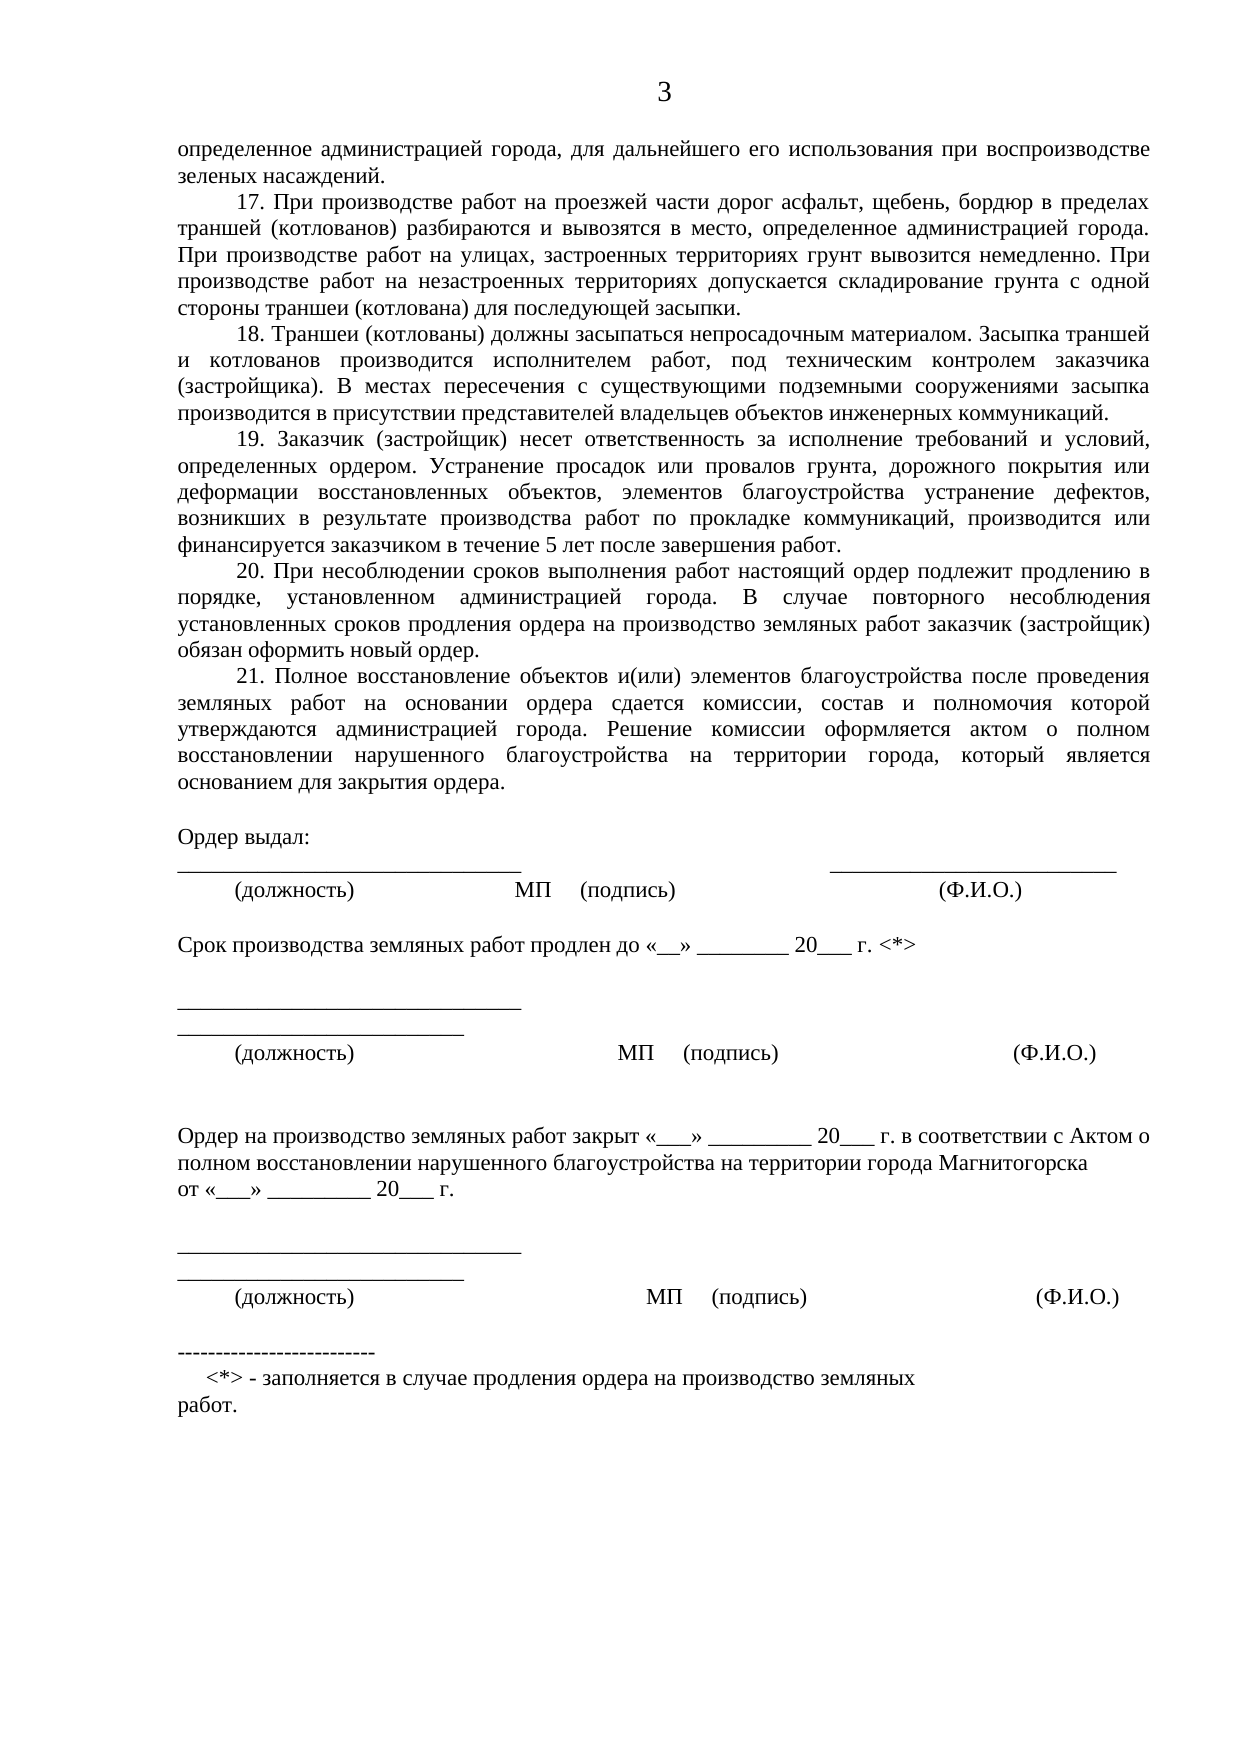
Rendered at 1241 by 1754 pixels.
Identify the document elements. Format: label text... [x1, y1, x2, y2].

text 17. При производстве работ на проезжей части дорог асфальт, щебень, бордюр в пределах траншей (котлованов) разбираются и вывозятся в место, определенное администрацией города. При производстве работ на улицах, застроенных территориях грунт вывозится немедленно. При производстве работ на незастроенных территориях допускается складирование грунта с одной стороны траншеи (котлована) для последующей засыпки. [177, 188, 1152, 320]
text -------------------------- [177, 1338, 1152, 1364]
text (должность) МП (подпись) (Ф.И.О.) [177, 1039, 1152, 1065]
text от «___» _________ 20___ г. [177, 1175, 1152, 1202]
text 21. Полное восстановление объектов и(или) элементов благоустройства после проведения земляных работ на основании ордера сдается комиссии, состав и полномочия которой утверждаются администрацией города. Решение комиссии оформляется актом о полном восстановлении нарушенного благоустройства на территории города, который является основанием для закрытия ордера. [177, 662, 1152, 794]
text ______________________________ _________________________ [177, 849, 1152, 876]
text (должность) МП (подпись) (Ф.И.О.) [177, 876, 1152, 902]
text 20. При несоблюдении сроков выполнения работ настоящий ордер подлежит продлению в порядке, установленном администрацией города. В случае повторного несоблюдения установленных сроков продления ордера на производство земляных работ заказчик (застройщик) обязан оформить новый ордер. [177, 557, 1152, 662]
text Ордер выдал: [177, 823, 1152, 849]
text Ордер на производство земляных работ закрыт «___» _________ 20___ г. в соответствии с Актом о полном восстановлении нарушенного благоустройства на территории города Магнитогорска [177, 1122, 1152, 1175]
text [177, 135, 1152, 188]
text Срок производства земляных работ продлен до «__» ________ 20___ г. <*> [177, 931, 1152, 957]
text (должность) МП (подпись) (Ф.И.О.) [177, 1283, 1152, 1309]
text 19. Заказчик (застройщик) несет ответственность за исполнение требований и условий, определенных ордером. Устранение просадок или провалов грунта, дорожного покрытия или деформации восстановленных объектов, элементов благоустройства устранение дефектов, возникших в результате производства работ по прокладке коммуникаций, производится или финансируется заказчиком в течение 5 лет после завершения работ. [177, 425, 1152, 557]
text 18. Траншеи (котлованы) должны засыпаться непросадочным материалом. Засыпка траншей и котлованов производится исполнителем работ, под техническим контролем заказчика (застройщика). В местах пересечения с существующими подземными сооружениями засыпка производится в присутствии представителей владельцев объектов инженерных коммуникаций. [177, 320, 1152, 425]
text работ. [177, 1391, 1152, 1417]
text ______________________________ _________________________ [177, 1230, 1152, 1283]
text ______________________________ _________________________ [177, 986, 1152, 1039]
text <*> - заполняется в случае продления ордера на производство земляных [177, 1364, 1152, 1391]
